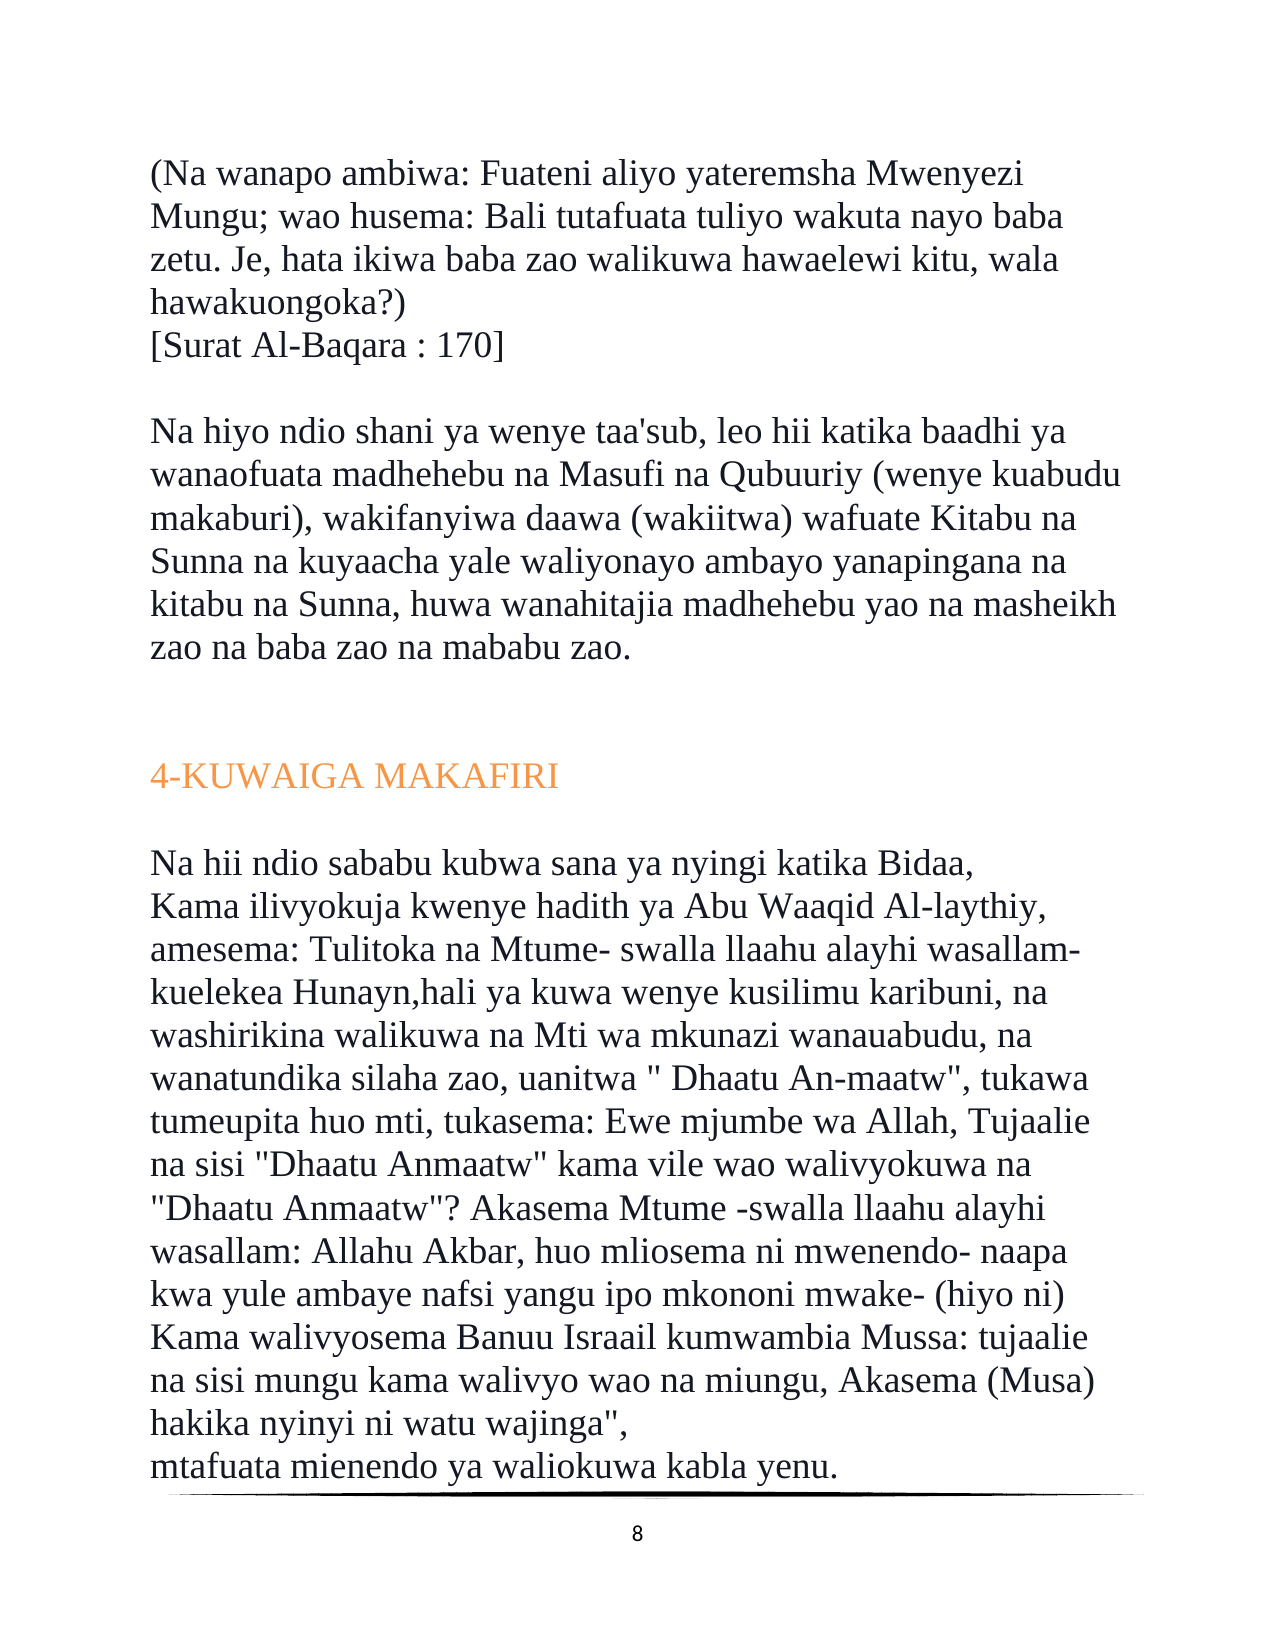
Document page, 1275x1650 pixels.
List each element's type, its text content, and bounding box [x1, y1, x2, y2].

picture [168, 1490, 1144, 1499]
